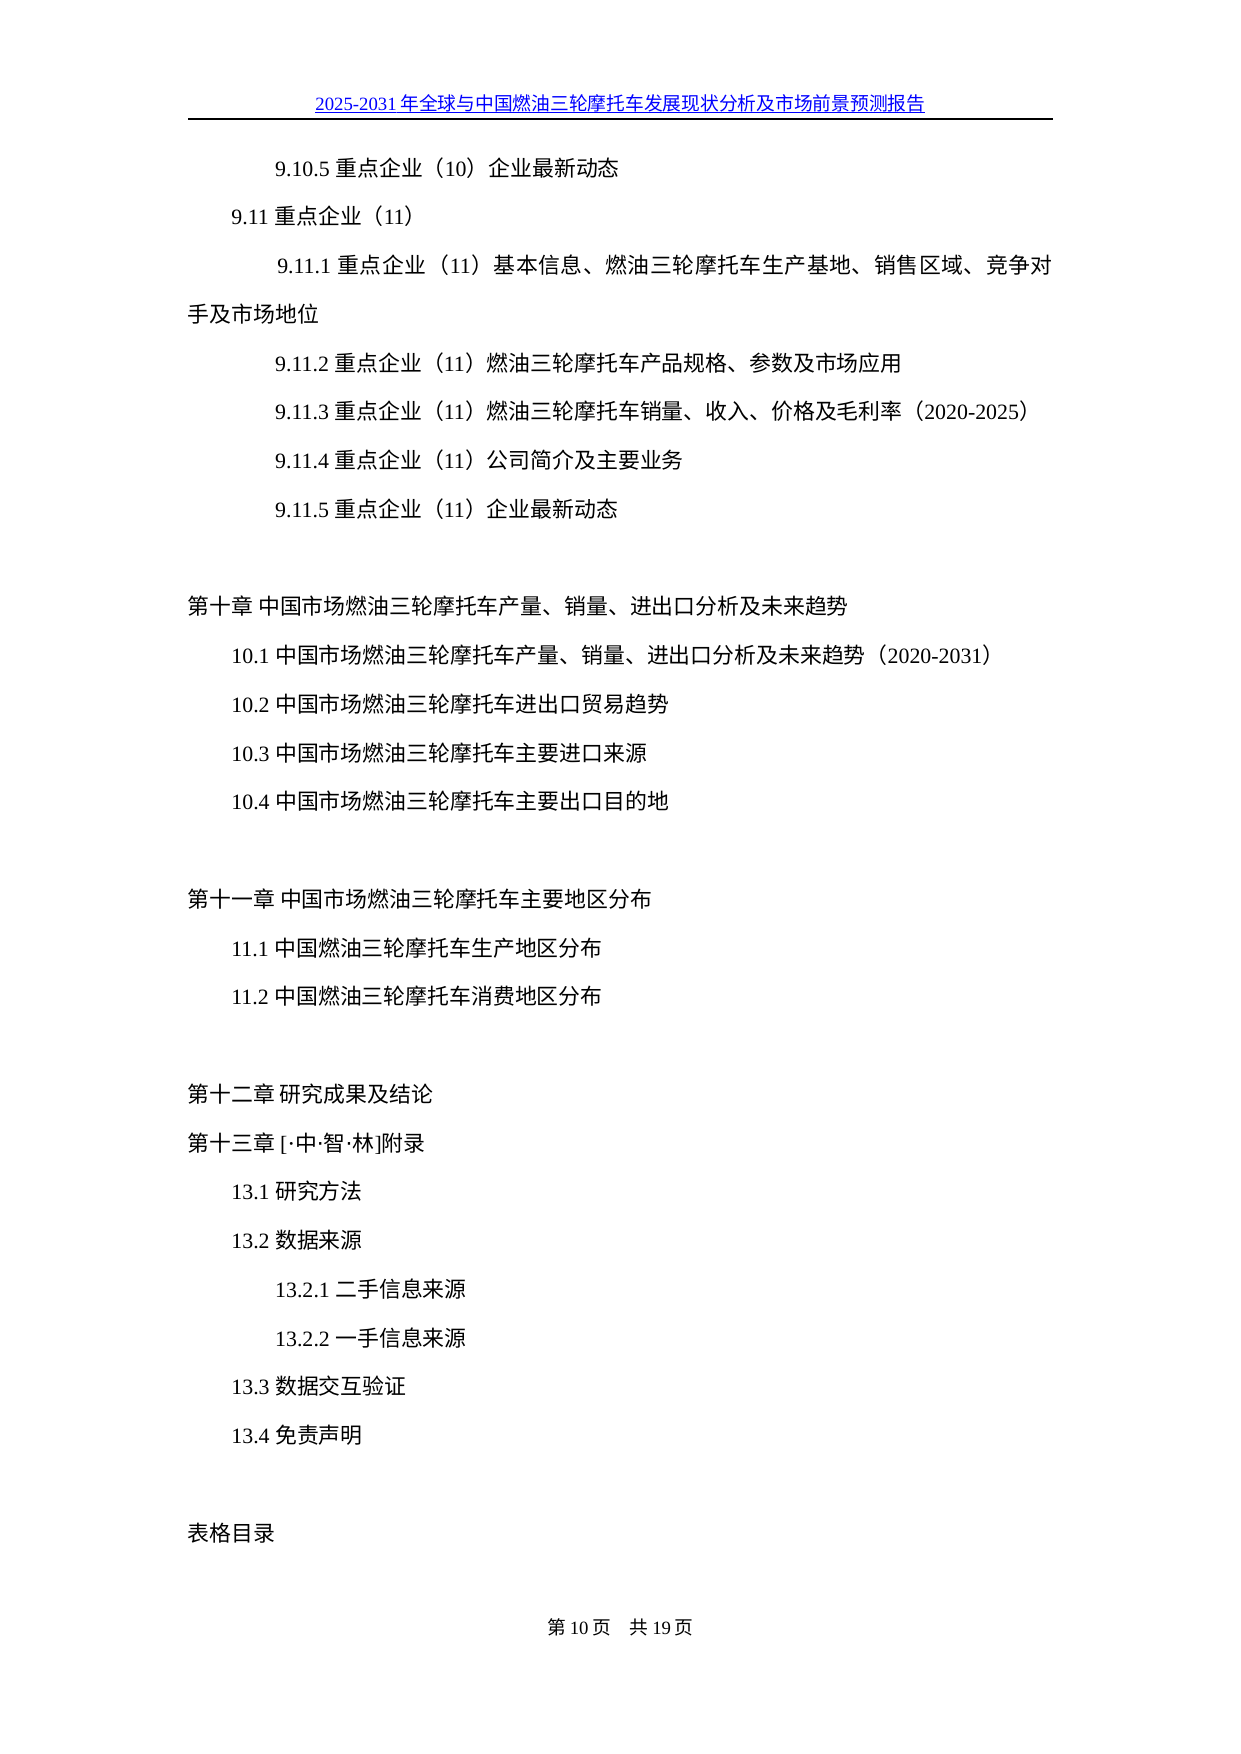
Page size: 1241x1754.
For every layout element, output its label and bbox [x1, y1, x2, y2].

text [187, 150, 1053, 1548]
